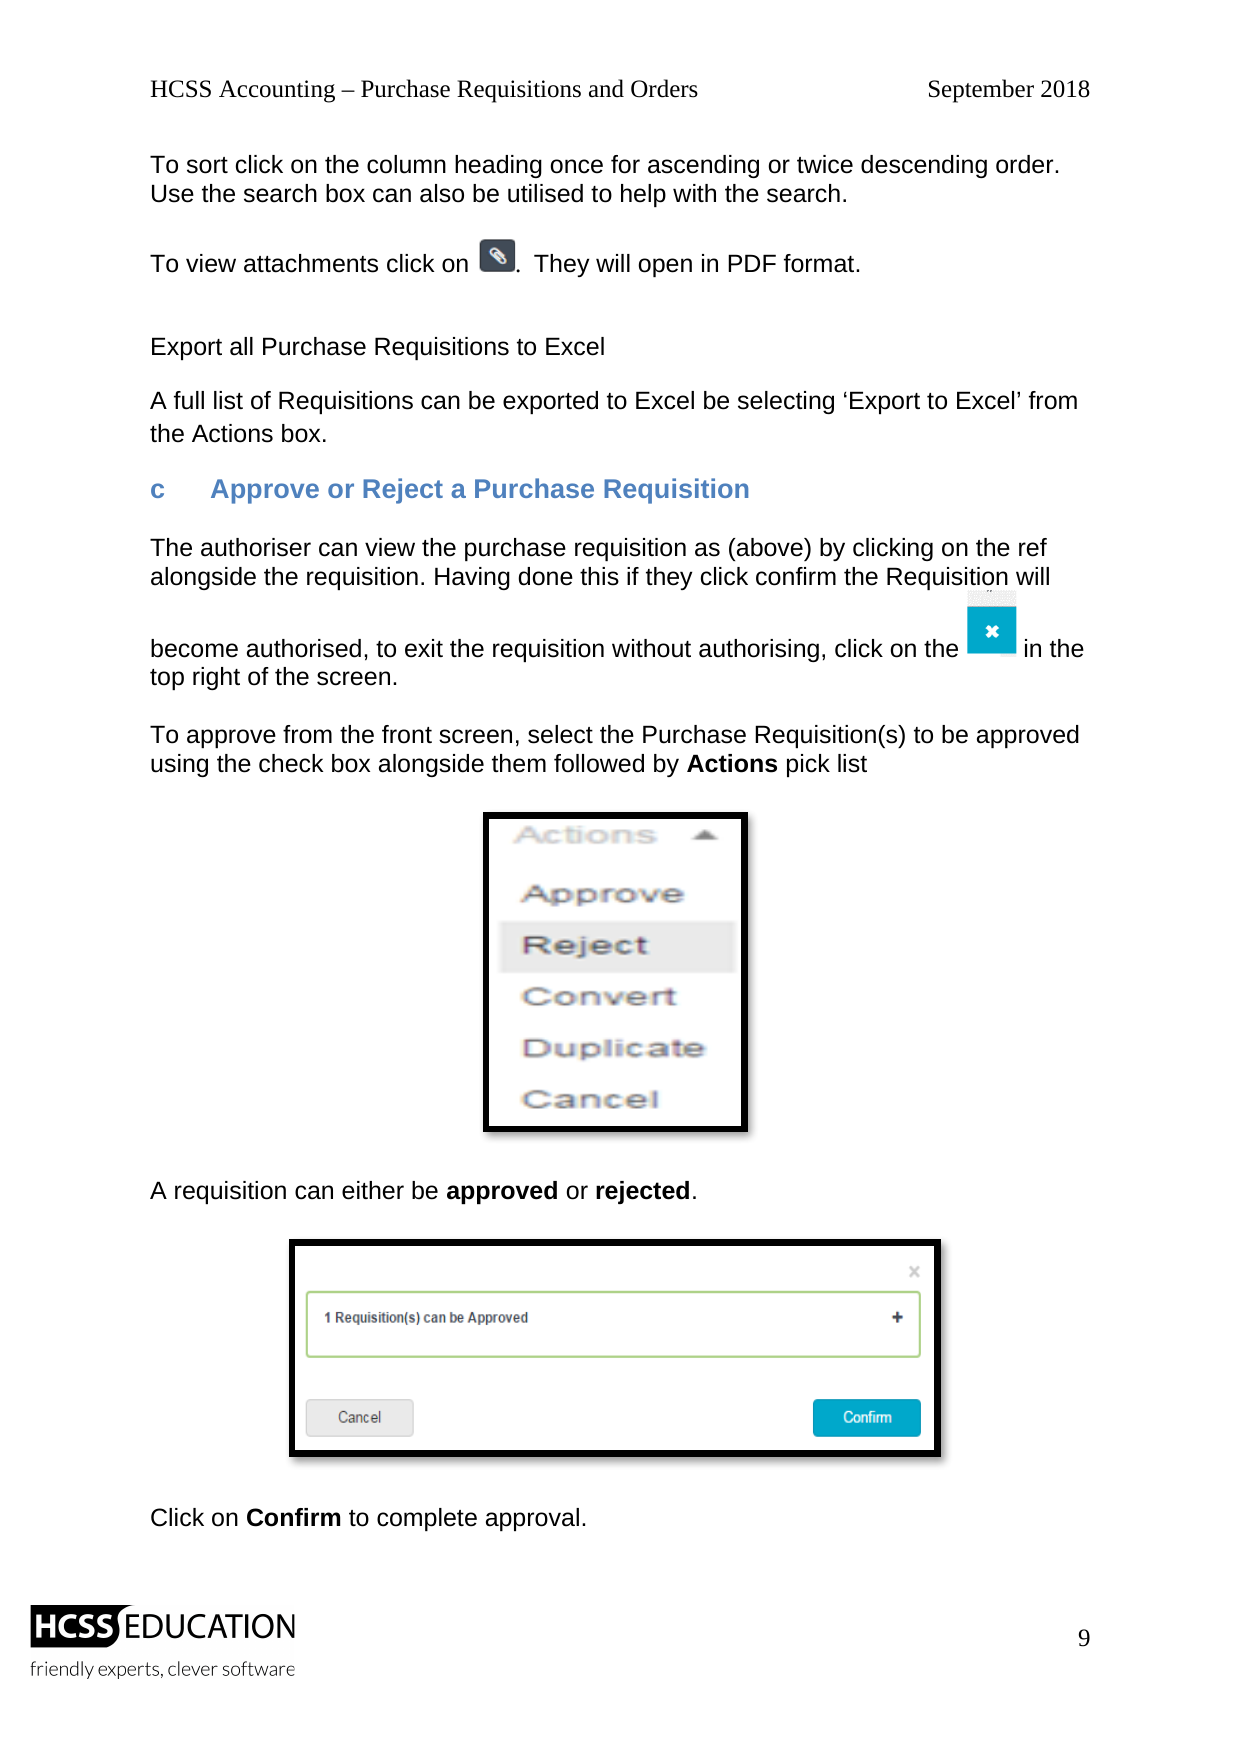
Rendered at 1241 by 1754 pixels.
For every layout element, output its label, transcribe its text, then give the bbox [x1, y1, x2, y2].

text Export all Purchase Requisitions to Excel [150, 332, 1090, 361]
text Click on Confirm to complete approval. [150, 1503, 1090, 1531]
text A full list of Requisitions can be exported to Excel be selecting ‘Export to Excel’ from the Actions box. [150, 386, 1090, 448]
picture [967, 590, 1017, 657]
text The authoriser can view the purchase requisition as (above) by clicking on the ref alongside the requisition. Having done this if they click confirm the Requisition will become authorised, to exit the requisition without authorising, click on the in the top right of the screen. [150, 533, 1090, 691]
subtitle Approve or Reject a Purchase Requisition [150, 473, 1090, 504]
text To view attachments click on . They will open in PDF format. [150, 236, 1090, 278]
text A requisition can either be approved or rejected. [150, 1176, 1090, 1204]
picture [30, 1605, 295, 1679]
text To approve from the front screen, select the Purchase Requisition(s) to be approved using the check box alongside them followed by Actions pick list [150, 720, 1090, 777]
picture [476, 236, 516, 273]
text To sort click on the column heading once for ascending or twice descending order. Use the search box can also be utilised to help with the search. [150, 150, 1090, 207]
picture [295, 1246, 934, 1450]
picture [489, 819, 741, 1126]
